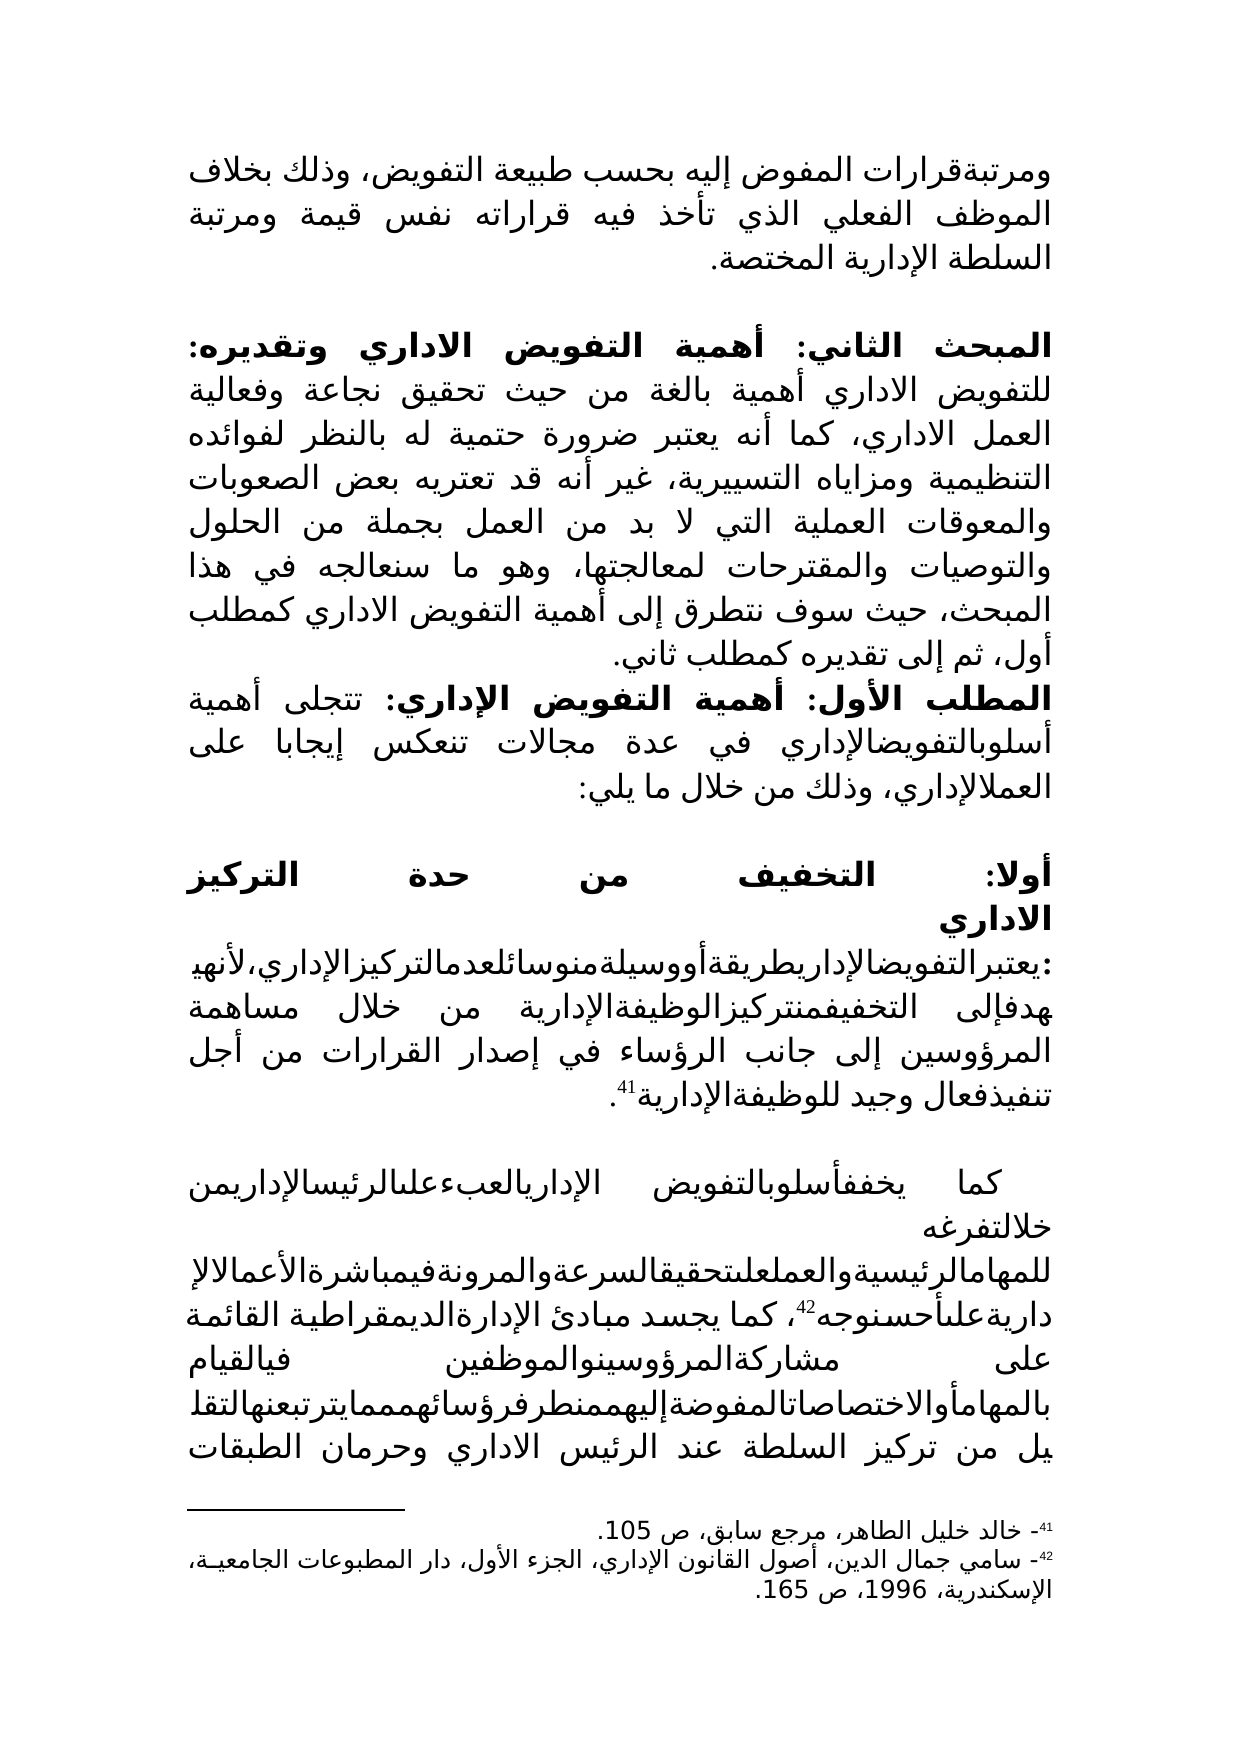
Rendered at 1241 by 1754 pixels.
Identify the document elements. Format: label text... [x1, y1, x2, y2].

text أولا: التخفيف من حدة التركيز الاداري:يعتبرالتفويضالإداريطريقةأووسيلةمنوسائلعدمالتركيزالإداري،لأنهيهدفإلى التخفيفمنتركيزالوظيفةالإدارية من خلال مساهمة المرؤوسين إلى جانب الرؤساء في إصدار القرارات من أجل تنفيذفعال وجيد للوظيفةالإدارية. [187, 855, 1053, 1114]
text المبحث الثاني: أهمية التفويض الاداري وتقديره: للتفويض الاداري أهمية بالغة من حيث تحقيق نجاعة وفعالية العمل الاداري، كما أنه يعتبر ضرورة حتمية له بالنظر لفوائده التنظيمية ومزاياه التسييرية، غير أنه قد تعتريه بعض الصعوبات والمعوقات العملية التي لا بد من العمل بجملة من الحلول والتوصيات والمقترحات لمعالجتها، وهو ما سنعالجه في هذا المبحث، حيث سوف نتطرق إلى أهمية التفويض الاداري كمطلب أول، ثم إلى تقديره كمطلب ثاني. [187, 326, 1053, 673]
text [187, 1163, 1053, 1466]
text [187, 150, 1053, 276]
text المطلب الأول: أهمية التفويض الإداري: تتجلى أهمية أسلوبالتفويضالإداري في عدة مجالات تنعكس إيجابا على العملالإداري، وذلك من خلال ما يلي: [187, 679, 1053, 805]
